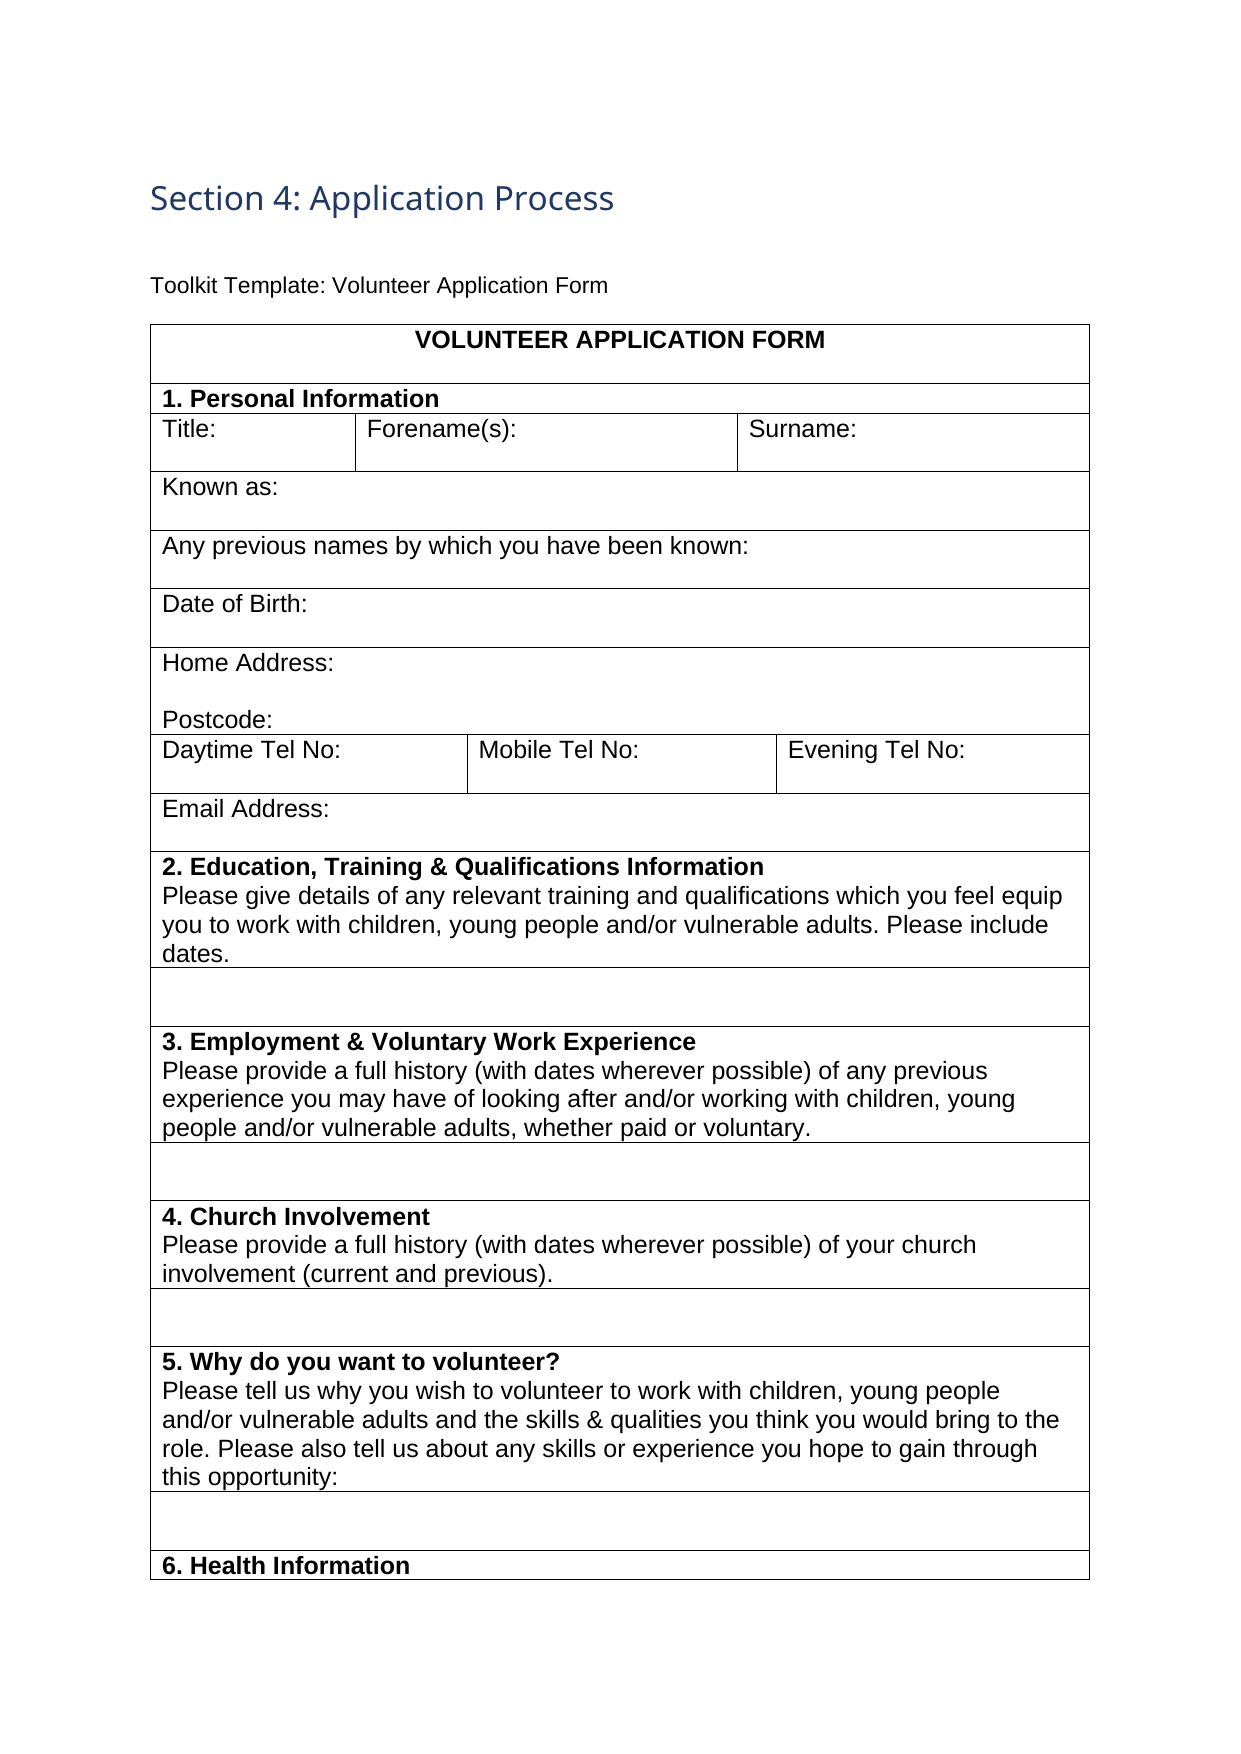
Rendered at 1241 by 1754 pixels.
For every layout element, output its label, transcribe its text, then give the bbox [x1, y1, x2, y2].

table_cell Evening Tel No: [777, 735, 1089, 793]
table_cell Date of Birth: [151, 589, 1089, 647]
table_cell Known as: [151, 472, 1089, 530]
table_cell 2. Education, Training & Qualifications Information Please give details of any relevant training and qualifications which you feel equip you to work with children, young people and/or vulnerable adults. Please include dates. [151, 852, 1089, 967]
table_cell 4. Church Involvement Please provide a full history (with dates wherever possible) of your church involvement (current and previous). [151, 1201, 1089, 1288]
table_cell 5. Why do you want to volunteer? Please tell us why you wish to volunteer to work with children, young people and/or vulnerable adults and the skills & qualities you think you would bring to the role. Please also tell us about any skills or experience you hope to gain through this opportunity: [151, 1347, 1089, 1491]
table_cell 3. Employment & Voluntary Work Experience Please provide a full history (with dates wherever possible) of any previous experience you may have of looking after and/or working with children, young people and/or vulnerable adults, whether paid or voluntary. [151, 1027, 1089, 1142]
table_cell Mobile Tel No: [468, 735, 776, 793]
table_cell [151, 1289, 1089, 1346]
text Toolkit Template: Volunteer Application Form [150, 272, 1090, 299]
table_cell [151, 1492, 1089, 1549]
table_cell Email Address: [151, 794, 1089, 851]
subtitle Section 4: Application Process [150, 175, 1090, 220]
table_header VOLUNTEER APPLICATION FORM [151, 325, 1089, 383]
table_cell Surname: [738, 414, 1089, 471]
table_cell [151, 968, 1089, 1026]
table_cell Daytime Tel No: [151, 735, 467, 793]
table_cell Title: [151, 414, 355, 471]
table_cell [151, 1143, 1089, 1200]
table_cell Home Address: Postcode: [151, 648, 1089, 734]
table_cell 1. Personal Information [151, 384, 1089, 413]
table_cell Any previous names by which you have been known: [151, 531, 1089, 588]
table_cell Forename(s): [356, 414, 737, 471]
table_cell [151, 1551, 1089, 1579]
